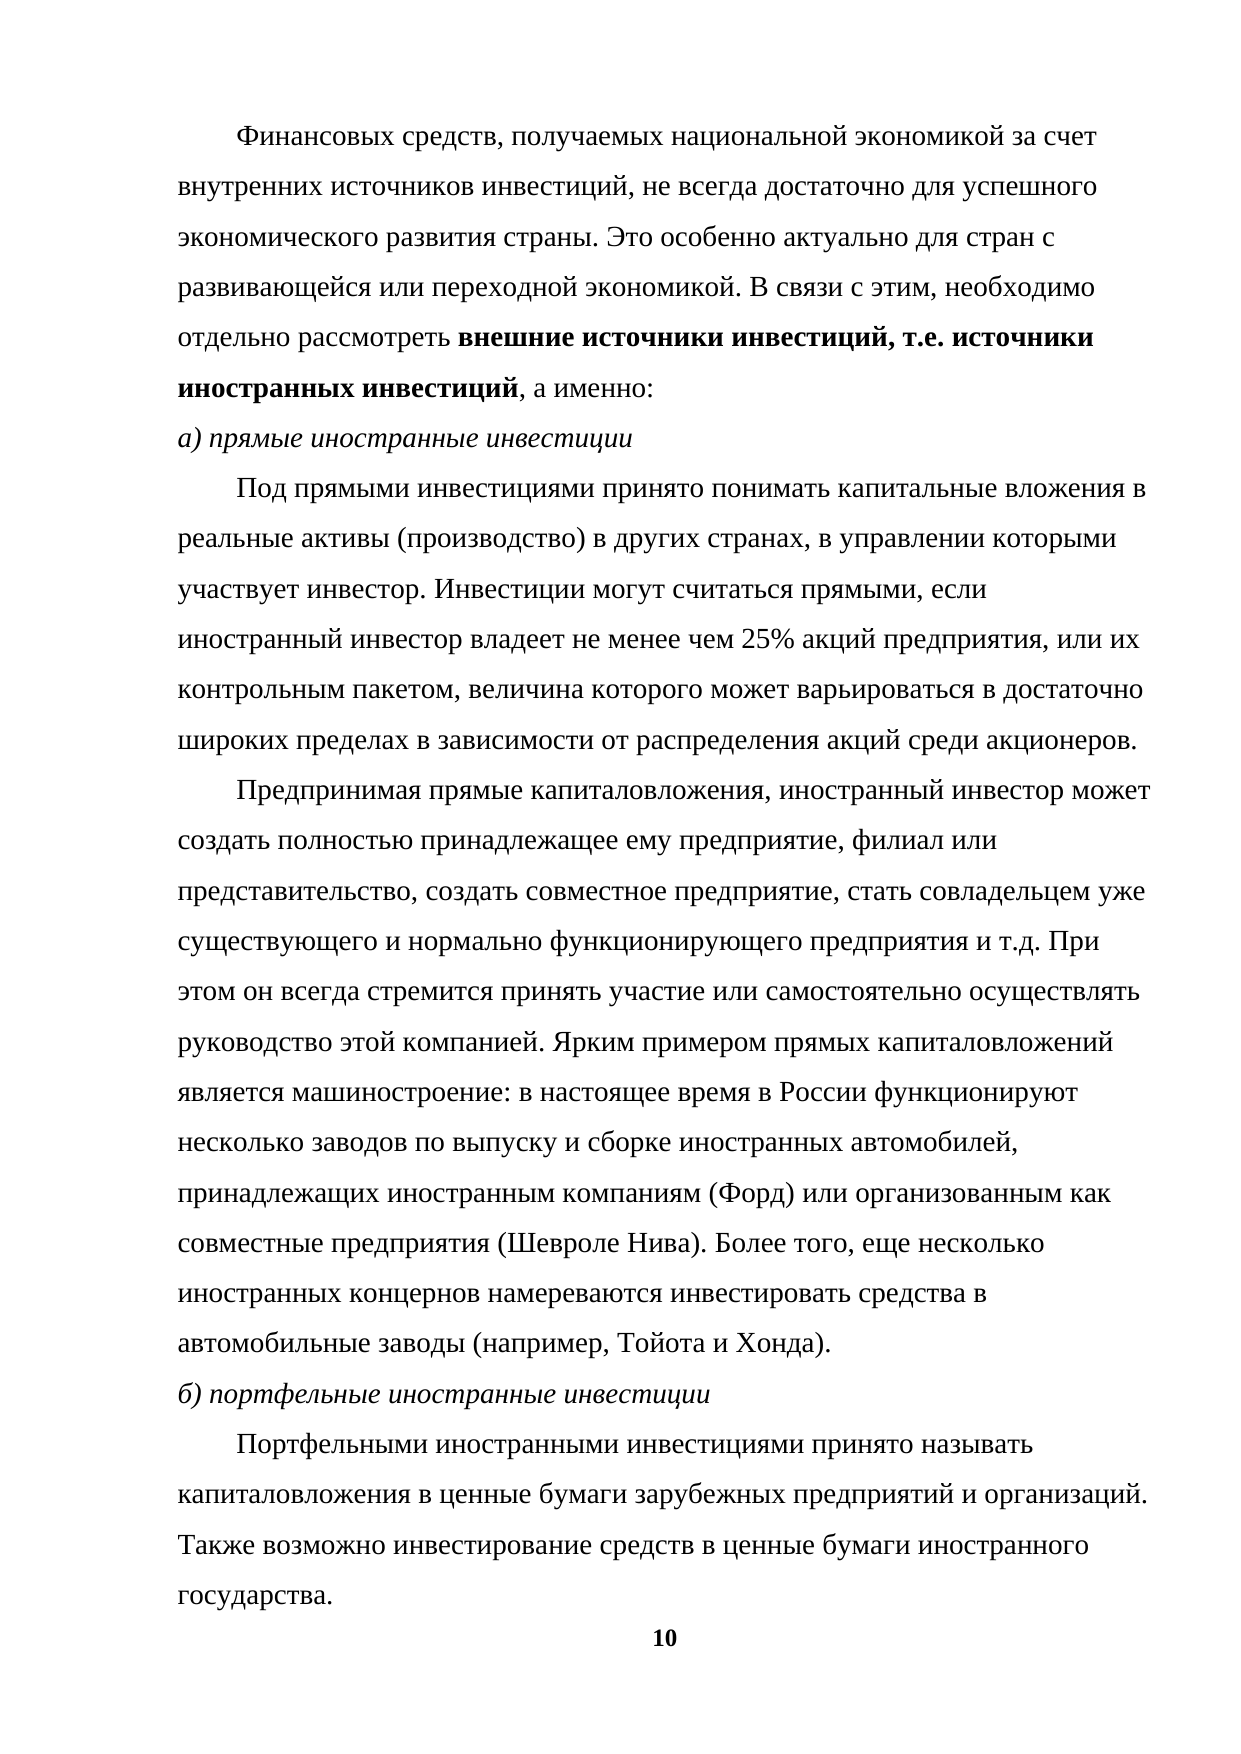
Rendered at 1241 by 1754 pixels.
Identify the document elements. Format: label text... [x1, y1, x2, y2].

text Финансовых средств, получаемых национальной экономикой за счет внутренних источников инвестиций, не всегда достаточно для успешного экономического развития страны. Это особенно актуально для стран с развивающейся или переходной экономикой. В связи с этим, необходимо отдельно рассмотреть внешние источники инвестиций, т.е. источники иностранных инвестиций, а именно: а) прямые иностранные инвестиции [177, 118, 1152, 453]
text Предпринимая прямые капиталовложения, иностранный инвестор может создать полностью принадлежащее ему предприятие, филиал или представительство, создать совместное предприятие, стать совладельцем уже существующего и нормально функционирующего предприятия и т.д. При этом он всегда стремится принять участие или самостоятельно осуществлять руководство этой компанией. Ярким примером прямых капиталовложений является машиностроение: в настоящее время в России функционируют несколько заводов по выпуску и сборке иностранных автомобилей, принадлежащих иностранным компаниям (Форд) или организованным как совместные предприятия (Шевроле Нива). Более того, еще несколько иностранных концернов намереваются инвестировать средства в автомобильные заводы (например, Тойота и Хонда). [177, 772, 1152, 1359]
text Под прямыми инвестициями принято понимать капитальные вложения в реальные активы (производство) в других странах, в управлении которыми участвует инвестор. Инвестиции могут считаться прямыми, если иностранный инвестор владеет не менее чем 25% акций предприятия, или их контрольным пакетом, величина которого может варьироваться в достаточно широких пределах в зависимости от распределения акций среди акционеров. [177, 470, 1152, 755]
text б) портфельные иностранные инвестиции [177, 1376, 1152, 1409]
text Портфельными иностранными инвестициями принято называть капиталовложения в ценные бумаги зарубежных предприятий и организаций. Также возможно инвестирование средств в ценные бумаги иностранного государства. [177, 1426, 1152, 1611]
